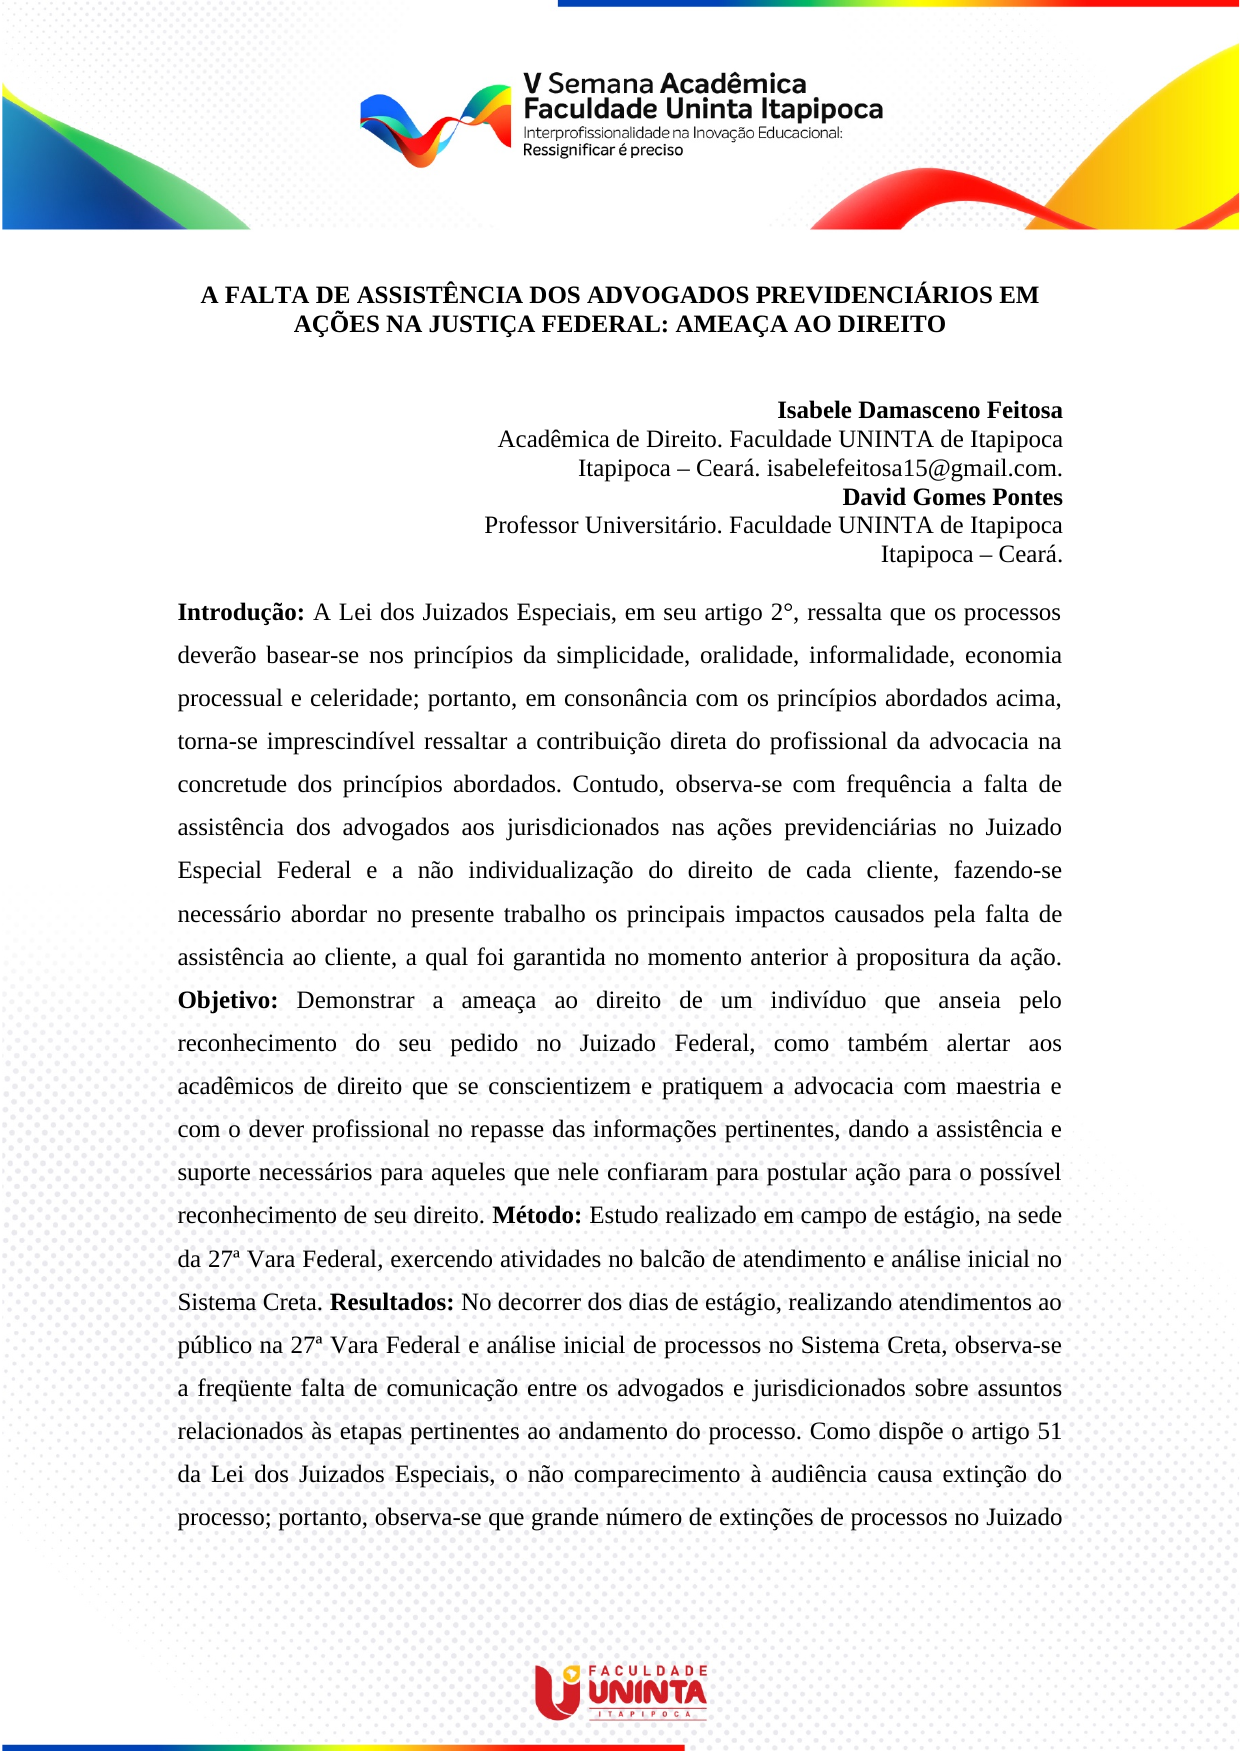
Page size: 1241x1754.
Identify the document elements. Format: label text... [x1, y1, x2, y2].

text David Gomes Pontes [177, 482, 1063, 511]
text A FALTA DE ASSISTÊNCIA DOS ADVOGADOS PREVIDENCIÁRIOS EM AÇÕES NA JUSTIÇA FEDERAL: AMEAÇA AO DIREITO [177, 281, 1063, 338]
text Isabele Damasceno Feitosa [177, 396, 1063, 424]
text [177, 597, 1063, 1531]
text Itapipoca – Ceará. isabelefeitosa15@gmail.com. [177, 453, 1063, 482]
text Professor Universitário. Faculdade UNINTA de Itapipoca [177, 511, 1063, 539]
picture [2, 0, 1240, 1751]
text Acadêmica de Direito. Faculdade UNINTA de Itapipoca [177, 424, 1063, 453]
text Itapipoca – Ceará. [177, 539, 1063, 568]
